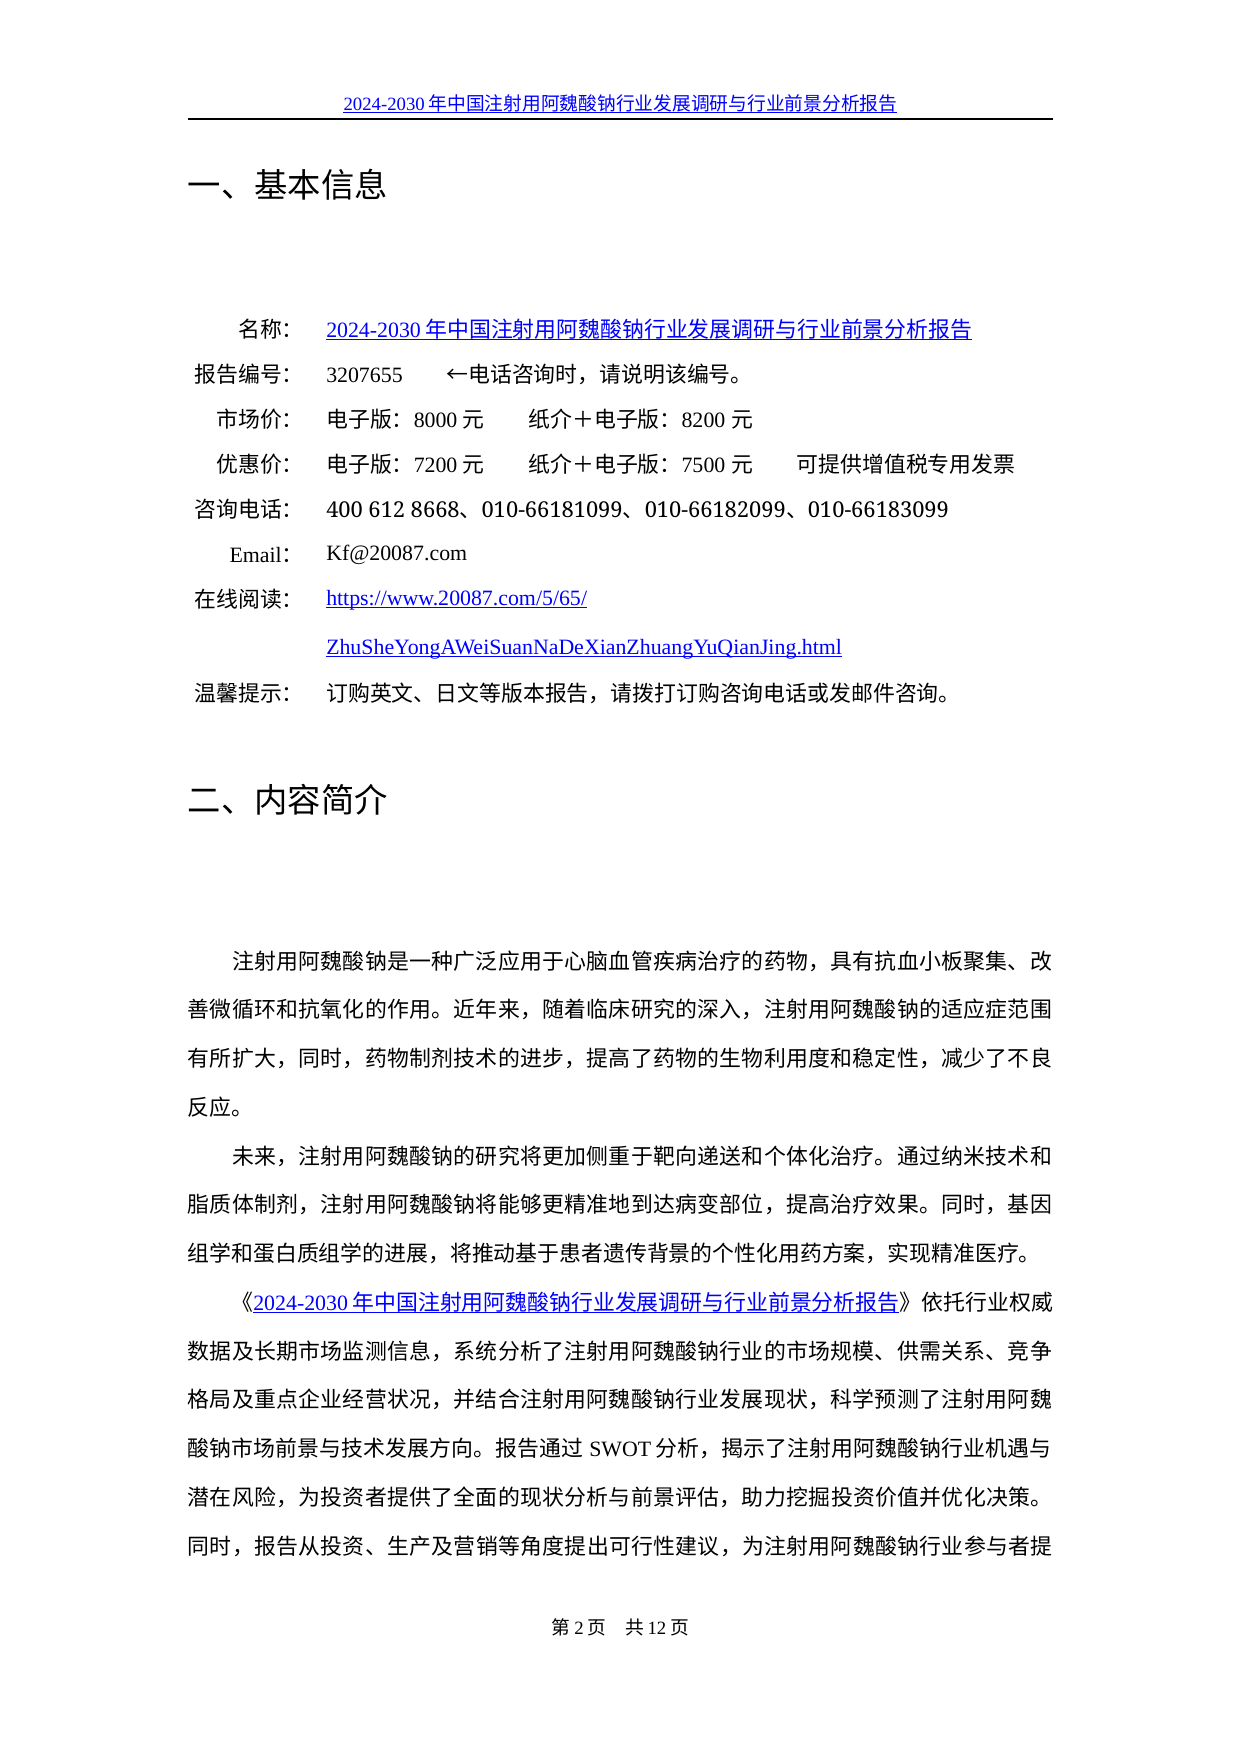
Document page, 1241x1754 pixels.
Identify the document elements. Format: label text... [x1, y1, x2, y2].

table_cell 咨询电话： [167, 492, 315, 537]
table_header 2024-2030年中国注射用阿魏酸钠行业发展调研与行业前景分析报告 [315, 312, 1073, 357]
table_cell 电子版：7200 元 纸介＋电子版：7500 元 可提供增值税专用发票 [315, 447, 1073, 492]
title 二、内容简介 [187, 766, 1053, 831]
table_cell 3207655 ←电话咨询时，请说明该编号。 [315, 357, 1073, 402]
title 一、基本信息 [187, 150, 1053, 215]
table_cell 400 612 8668、010-66181099、010-66182099、010-66183099 [315, 492, 1073, 537]
table_cell Email： [167, 537, 315, 582]
table_cell [315, 582, 1073, 675]
table_cell Kf@20087.com [315, 537, 1073, 582]
table_cell 在线阅读： [167, 582, 315, 675]
table_header 名称： [167, 312, 315, 357]
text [187, 943, 1053, 1561]
table_cell 市场价： [167, 402, 315, 447]
table_cell 温馨提示： [167, 675, 315, 720]
table_cell 电子版：8000 元 纸介＋电子版：8200 元 [315, 402, 1073, 447]
table_cell 订购英文、日文等版本报告，请拨打订购咨询电话或发邮件咨询。 [315, 675, 1073, 720]
table_cell 优惠价： [167, 447, 315, 492]
table_cell 报告编号： [167, 357, 315, 402]
